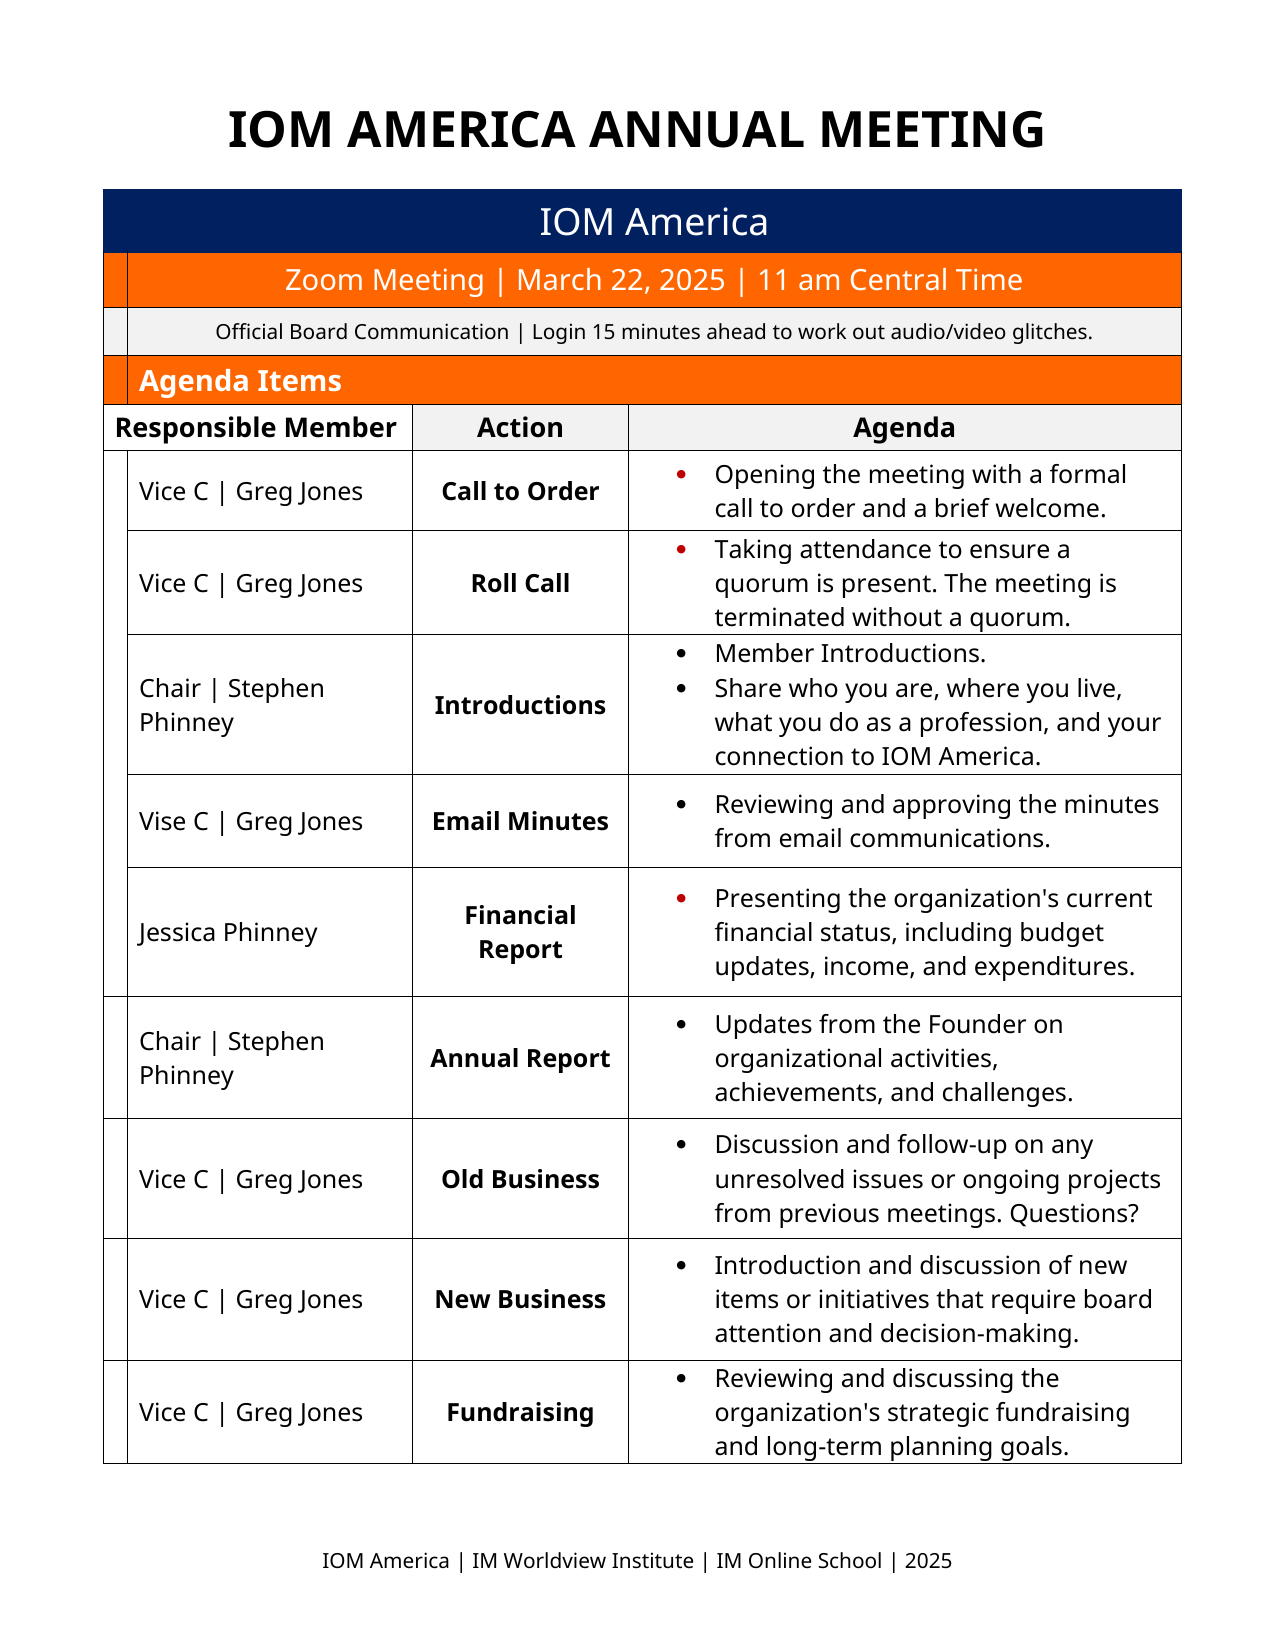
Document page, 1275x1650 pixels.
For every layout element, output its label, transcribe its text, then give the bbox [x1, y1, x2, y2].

table_cell [104, 1239, 127, 1359]
table_cell New Business [413, 1239, 628, 1359]
table_cell Agenda [629, 405, 1181, 450]
table_cell Roll Call [413, 531, 628, 633]
table_cell Discussion and follow-up on any unresolved issues or ongoing projects from previous meetings. Questions? [629, 1119, 1181, 1238]
table_cell Email Minutes [413, 775, 628, 867]
table_cell Fundraising [413, 1361, 628, 1463]
table_header IOM America [128, 190, 1181, 251]
table_cell [104, 1119, 127, 1238]
table_cell Vice C | Greg Jones [128, 1239, 412, 1359]
table_cell Presenting the organization's current financial status, including budget updates, income, and expenditures. [629, 868, 1181, 996]
text IOM AMERICA ANNUAL MEETING [150, 94, 1125, 162]
table_cell [104, 451, 127, 996]
table_cell Vice C | Greg Jones [128, 451, 412, 530]
table_cell Jessica Phinney [128, 868, 412, 996]
table_cell [104, 1361, 127, 1463]
table_cell Chair | Stephen Phinney [128, 635, 412, 774]
table_cell Vise C | Greg Jones [128, 775, 412, 867]
table_cell Vice C | Greg Jones [128, 1119, 412, 1238]
table_cell Agenda Items [128, 356, 1181, 404]
table_cell Old Business [413, 1119, 628, 1238]
table_cell Responsible Member [104, 405, 412, 450]
table_cell Chair | Stephen Phinney [128, 997, 412, 1118]
table_cell Zoom Meeting | March 22, 2025 | 11 am Central Time [128, 253, 1181, 307]
table_cell Updates from the Founder on organizational activities, achievements, and challenges. [629, 997, 1181, 1118]
table_cell Opening the meeting with a formal call to order and a brief welcome. [629, 451, 1181, 530]
table_cell [104, 356, 127, 404]
table_cell Taking attendance to ensure a quorum is present. The meeting is terminated without a quorum. [629, 531, 1181, 633]
table_cell Introduction and discussion of new items or initiatives that require board attention and decision-making. [629, 1239, 1181, 1359]
table_cell Annual Report [413, 997, 628, 1118]
table_cell Financial Report [413, 868, 628, 996]
table_cell Reviewing and discussing the organization's strategic fundraising and long-term planning goals. [629, 1361, 1181, 1463]
table_cell Reviewing and approving the minutes from email communications. [629, 775, 1181, 867]
table_cell [104, 253, 127, 307]
table_cell Official Board Communication | Login 15 minutes ahead to work out audio/video glitches. [128, 308, 1181, 355]
table_cell [104, 997, 127, 1118]
table_cell Member Introductions. Share who you are, where you live, what you do as a profession, and your connection to IOM America. [629, 635, 1181, 774]
table_cell [104, 308, 127, 355]
table_cell Action [413, 405, 628, 450]
table_cell Introductions [413, 635, 628, 774]
table_header [104, 190, 127, 251]
table_cell Call to Order [413, 451, 628, 530]
table_cell Vice C | Greg Jones [128, 531, 412, 633]
table_cell Vice C | Greg Jones [128, 1361, 412, 1463]
